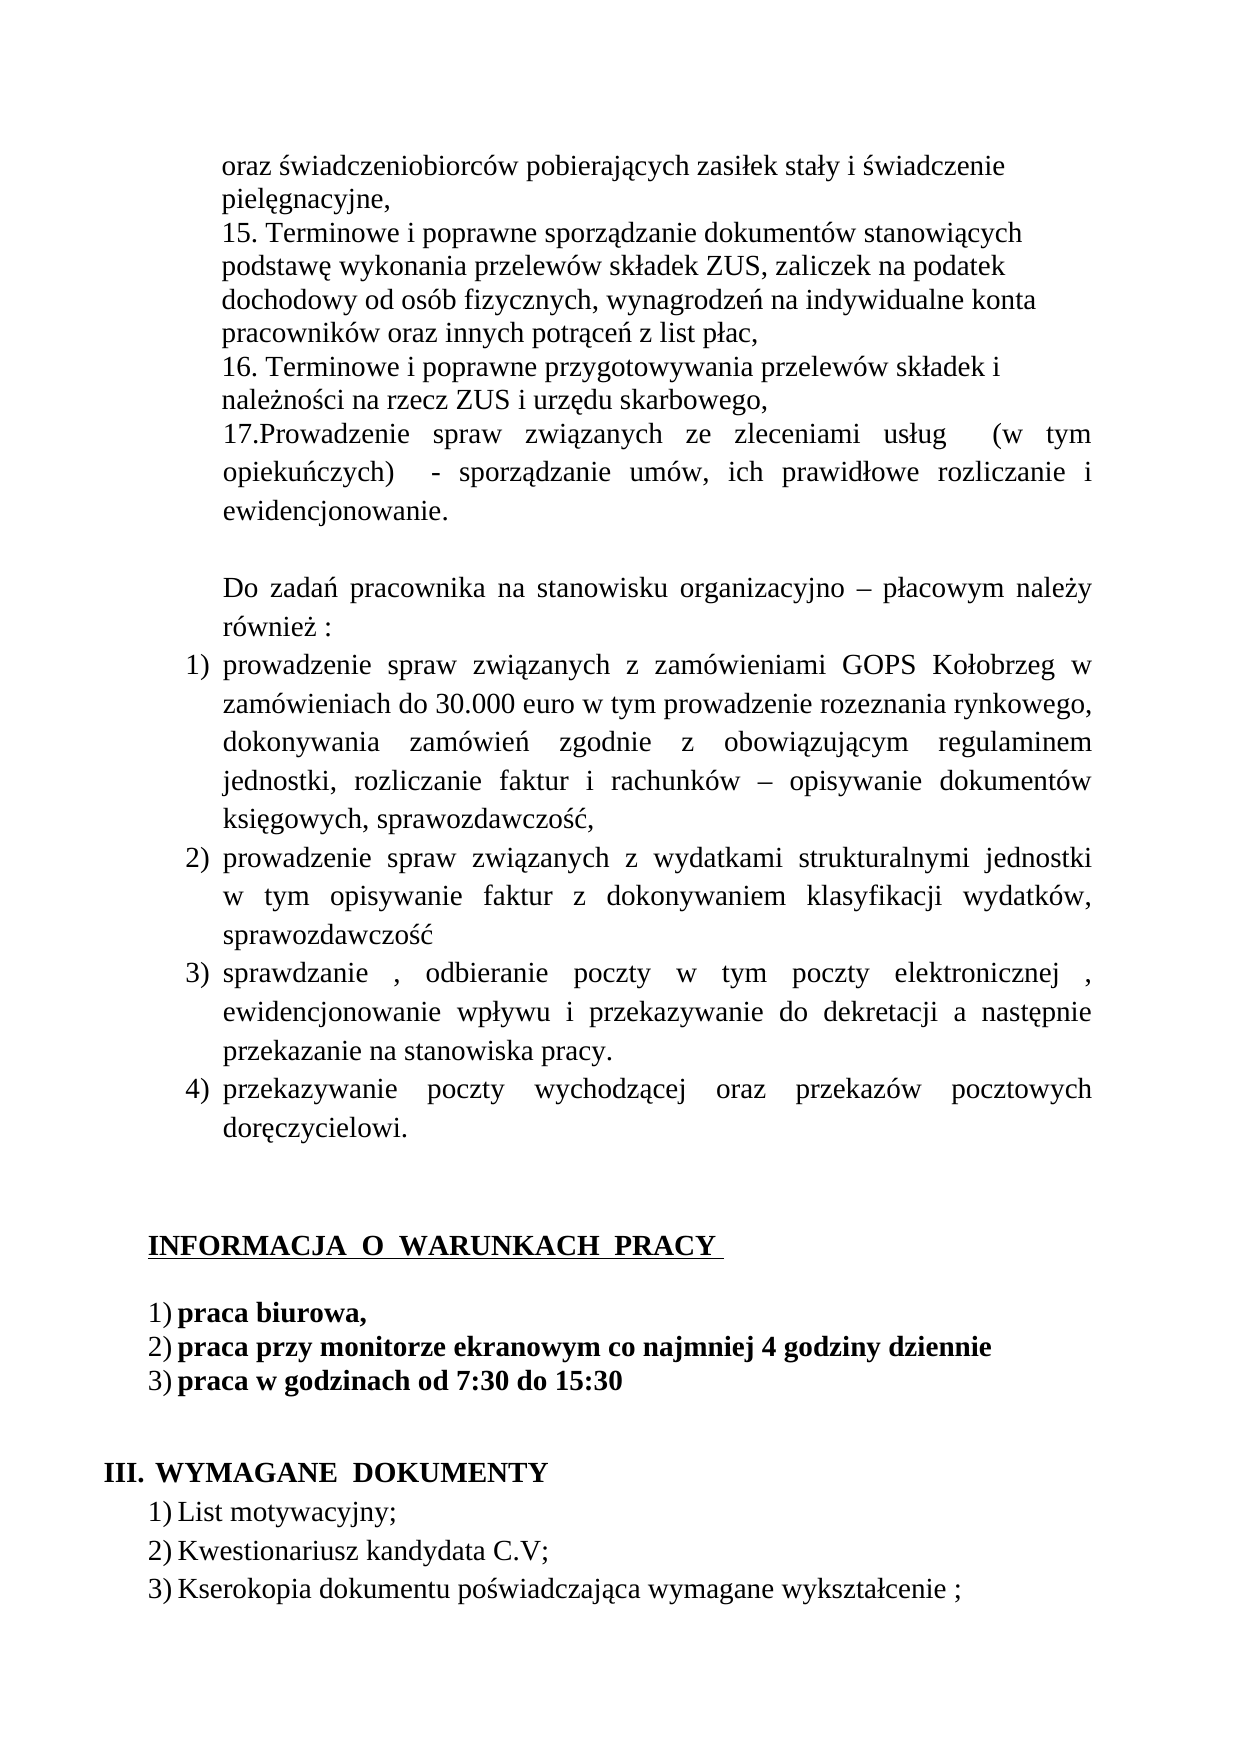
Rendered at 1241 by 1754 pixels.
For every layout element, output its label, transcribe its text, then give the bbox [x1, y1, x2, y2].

list sprawdzanie , odbieranie poczty w tym poczty elektronicznej , ewidencjonowanie wpływu i przekazywanie do dekretacji a następnie przekazanie na stanowiska pracy. [185, 956, 1093, 1066]
list praca przy monitorze ekranowym co najmniej 4 godziny dziennie [148, 1329, 1093, 1363]
list 17.Prowadzenie spraw związanych ze zleceniami usług (w tym opiekuńczych) - sporządzanie umów, ich prawidłowe rozliczanie i ewidencjonowanie. [223, 416, 1093, 527]
list Do zadań pracownika na stanowisku organizacyjno – płacowym należy również : [223, 570, 1093, 642]
list prowadzenie spraw związanych z wydatkami strukturalnymi jednostki w tym opisywanie faktur z dokonywaniem klasyfikacji wydatków, sprawozdawczość [185, 840, 1093, 951]
list Kwestionariusz kandydata C.V; [148, 1533, 1093, 1566]
text INFORMACJA O WARUNKACH PRACY [148, 1228, 1093, 1262]
list przekazywanie poczty wychodzącej oraz przekazów pocztowych doręczycielowi. [185, 1071, 1093, 1143]
text 15. Terminowe i poprawne sporządzanie dokumentów stanowiących podstawę wykonania przelewów składek ZUS, zaliczek na podatek dochodowy od osób fizycznych, wynagrodzeń na indywidualne konta pracowników oraz innych potrąceń z list płac, [221, 215, 1093, 349]
text 16. Terminowe i poprawne przygotowywania przelewów składek i należności na rzecz ZUS i urzędu skarbowego, [221, 349, 1093, 416]
list praca w godzinach od 7:30 do 15:30 [148, 1363, 1093, 1396]
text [221, 148, 1093, 215]
list prowadzenie spraw związanych z zamówieniami GOPS Kołobrzeg w zamówieniach do 30.000 euro w tym prowadzenie rozeznania rynkowego, dokonywania zamówień zgodnie z obowiązującym regulaminem jednostki, rozliczanie faktur i rachunków – opisywanie dokumentów księgowych, sprawozdawczość, [185, 647, 1093, 835]
list Kserokopia dokumentu poświadczająca wymagane wykształcenie ; [148, 1571, 1093, 1605]
list List motywacyjny; [148, 1494, 1093, 1528]
subtitle WYMAGANE DOKUMENTY [103, 1456, 1093, 1489]
list praca biurowa, [148, 1296, 1093, 1329]
